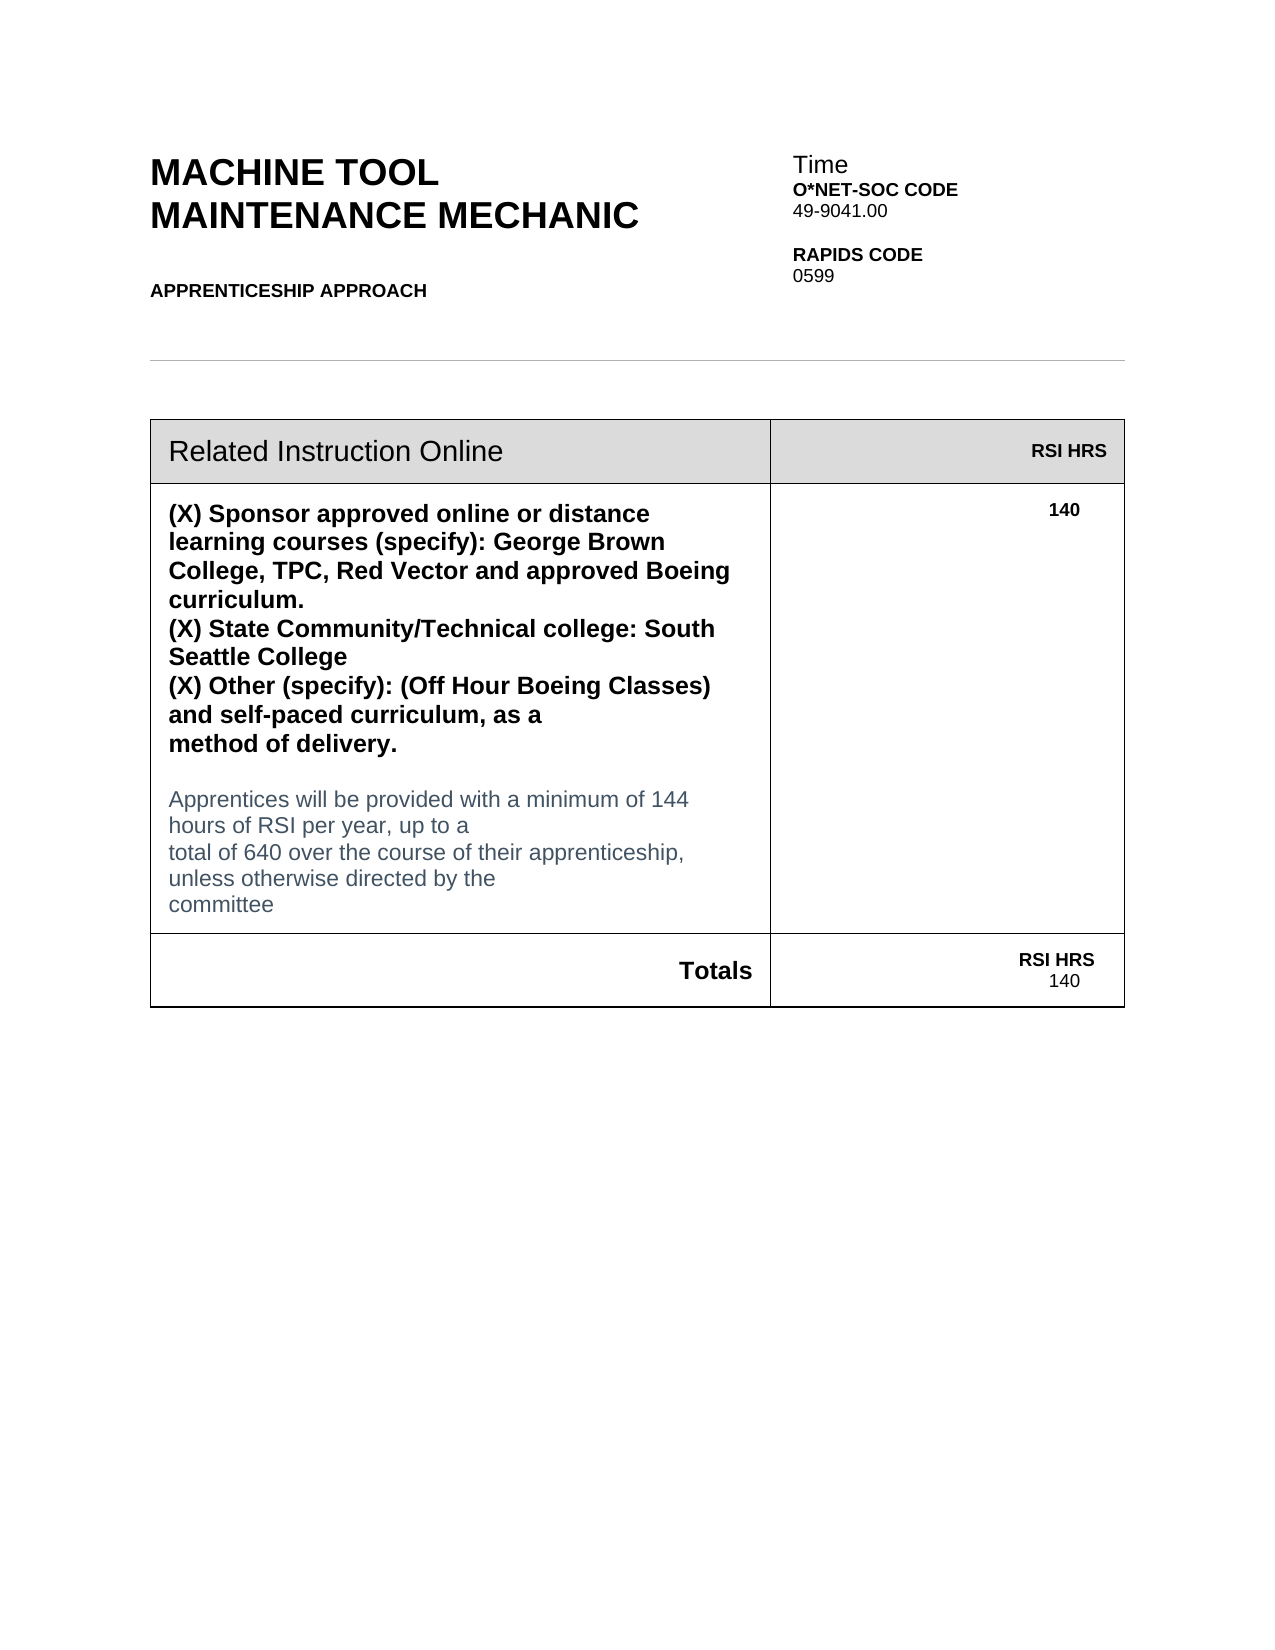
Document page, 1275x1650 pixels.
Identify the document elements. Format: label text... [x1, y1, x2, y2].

text 49-9041.00 [793, 200, 1125, 222]
text Time [793, 150, 1125, 179]
text O*NET-SOC CODE [793, 179, 1125, 200]
text APPRENTICESHIP APPROACH [150, 279, 719, 301]
table_cell 140 [771, 484, 1124, 933]
table_cell (X) Sponsor approved online or distance learning courses (specify): George Brown College, TPC, Red Vector and approved Boeing curriculum. (X) State Community/Technical college: South Seattle College (X) Other (specify): (Off Hour Boeing Classes) and self-paced curriculum, as a method of delivery. Apprentices will be provided with a minimum of 144 hours of RSI per year, up to a total of 640 over the course of their apprenticeship, unless otherwise directed by the committee [151, 484, 770, 933]
text MACHINE TOOL MAINTENANCE MECHANIC [150, 150, 719, 236]
table_header RSI HRS [771, 420, 1124, 483]
table_cell RSI HRS 140 [771, 934, 1124, 1006]
table_header Related Instruction Online [151, 420, 770, 483]
text 0599 [793, 265, 1125, 287]
table_cell Totals [151, 934, 770, 1006]
text RAPIDS CODE [793, 243, 1125, 265]
